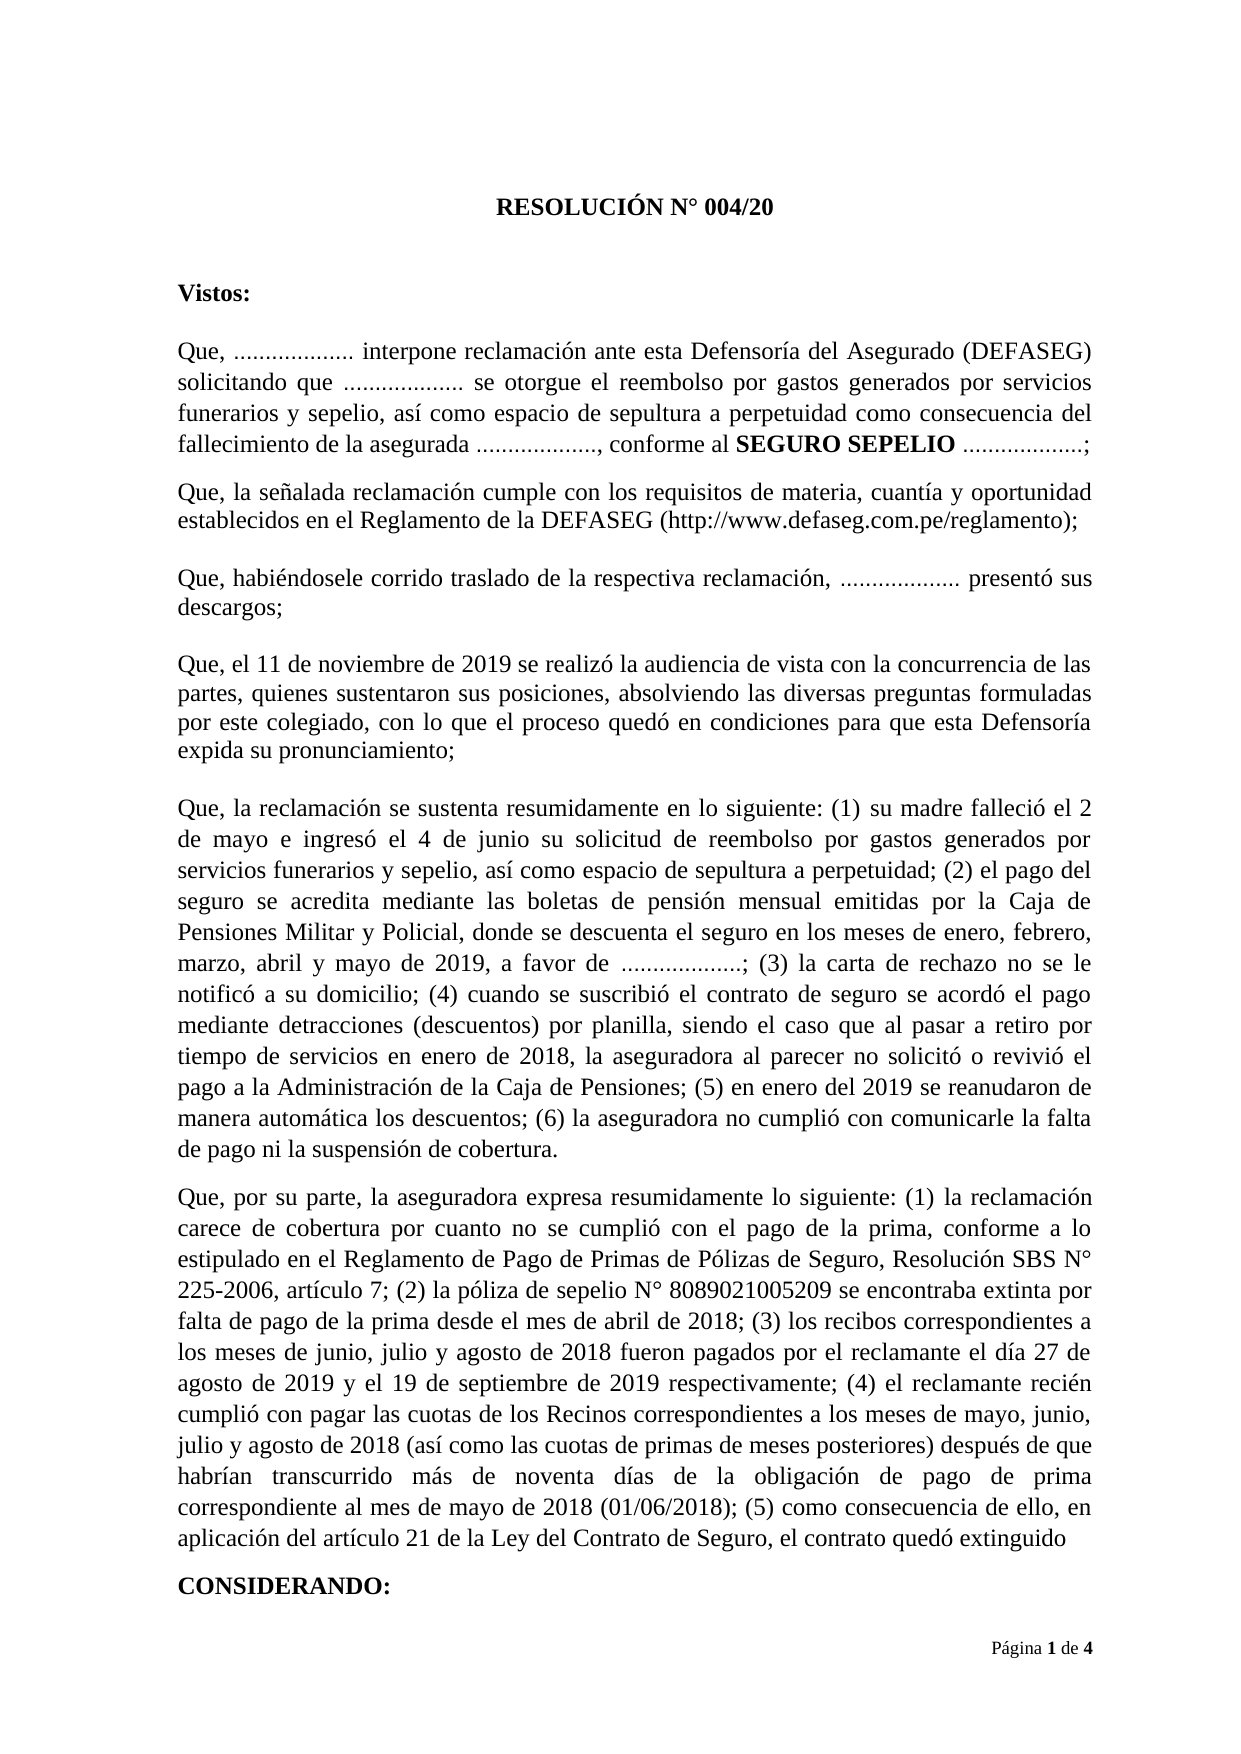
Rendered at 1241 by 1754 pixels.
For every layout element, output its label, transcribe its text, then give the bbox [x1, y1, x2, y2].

text Que, la reclamación se sustenta resumidamente en lo siguiente: (1) su madre falleció el 2 de mayo e ingresó el 4 de junio su solicitud de reembolso por gastos generados por servicios funerarios y sepelio, así como espacio de sepultura a perpetuidad; (2) el pago del seguro se acredita mediante las boletas de pensión mensual emitidas por la Caja de Pensiones Militar y Policial, donde se descuenta el seguro en los meses de enero, febrero, marzo, abril y mayo de 2019, a favor de ...................; (3) la carta de rechazo no se le notificó a su domicilio; (4) cuando se suscribió el contrato de seguro se acordó el pago mediante detracciones (descuentos) por planilla, siendo el caso que al pasar a retiro por tiempo de servicios en enero de 2018, la aseguradora al parecer no solicitó o revivió el pago a la Administración de la Caja de Pensiones; (5) en enero del 2019 se reanudaron de manera automática los descuentos; (6) la aseguradora no cumplió con comunicarle la falta de pago ni la suspensión de cobertura. [177, 793, 1092, 1163]
text Vistos: [177, 278, 1092, 307]
text Que, por su parte, la aseguradora expresa resumidamente lo siguiente: (1) la reclamación carece de cobertura por cuanto no se cumplió con el pago de la prima, conforme a lo estipulado en el Reglamento de Pago de Primas de Pólizas de Seguro, Resolución SBS N° 225-2006, artículo 7; (2) la póliza de sepelio N° 8089021005209 se encontraba extinta por falta de pago de la prima desde el mes de abril de 2018; (3) los recibos correspondientes a los meses de junio, julio y agosto de 2018 fueron pagados por el reclamante el día 27 de agosto de 2019 y el 19 de septiembre de 2019 respectivamente; (4) el reclamante recién cumplió con pagar las cuotas de los Recinos correspondientes a los meses de mayo, junio, julio y agosto de 2018 (así como las cuotas de primas de meses posteriores) después de que habrían transcurrido más de noventa días de la obligación de pago de prima correspondiente al mes de mayo de 2018 (01/06/2018); (5) como consecuencia de ello, en aplicación del artículo 21 de la Ley del Contrato de Seguro, el contrato quedó extinguido [177, 1182, 1092, 1552]
text Que, habiéndosele corrido traslado de la respectiva reclamación, ................... presentó sus descargos; [177, 563, 1092, 620]
text RESOLUCIÓN N° 004/20 [177, 192, 1092, 221]
text Que, ................... interpone reclamación ante esta Defensoría del Asegurado (DEFASEG) solicitando que ................... se otorgue el reembolso por gastos generados por servicios funerarios y sepelio, así como espacio de sepultura a perpetuidad como consecuencia del fallecimiento de la asegurada ..................., conforme al SEGURO SEPELIO ...................; [177, 336, 1092, 458]
text Que, el 11 de noviembre de 2019 se realizó la audiencia de vista con la concurrencia de las partes, quienes sustentaron sus posiciones, absolviendo las diversas preguntas formuladas por este colegiado, con lo que el proceso quedó en condiciones para que esta Defensoría expida su pronunciamiento; [177, 649, 1092, 764]
text CONSIDERANDO: [177, 1571, 1092, 1600]
text Que, la señalada reclamación cumple con los requisitos de materia, cuantía y oportunidad establecidos en el Reglamento de la DEFASEG (http://www.defaseg.com.pe/reglamento); [177, 477, 1092, 534]
